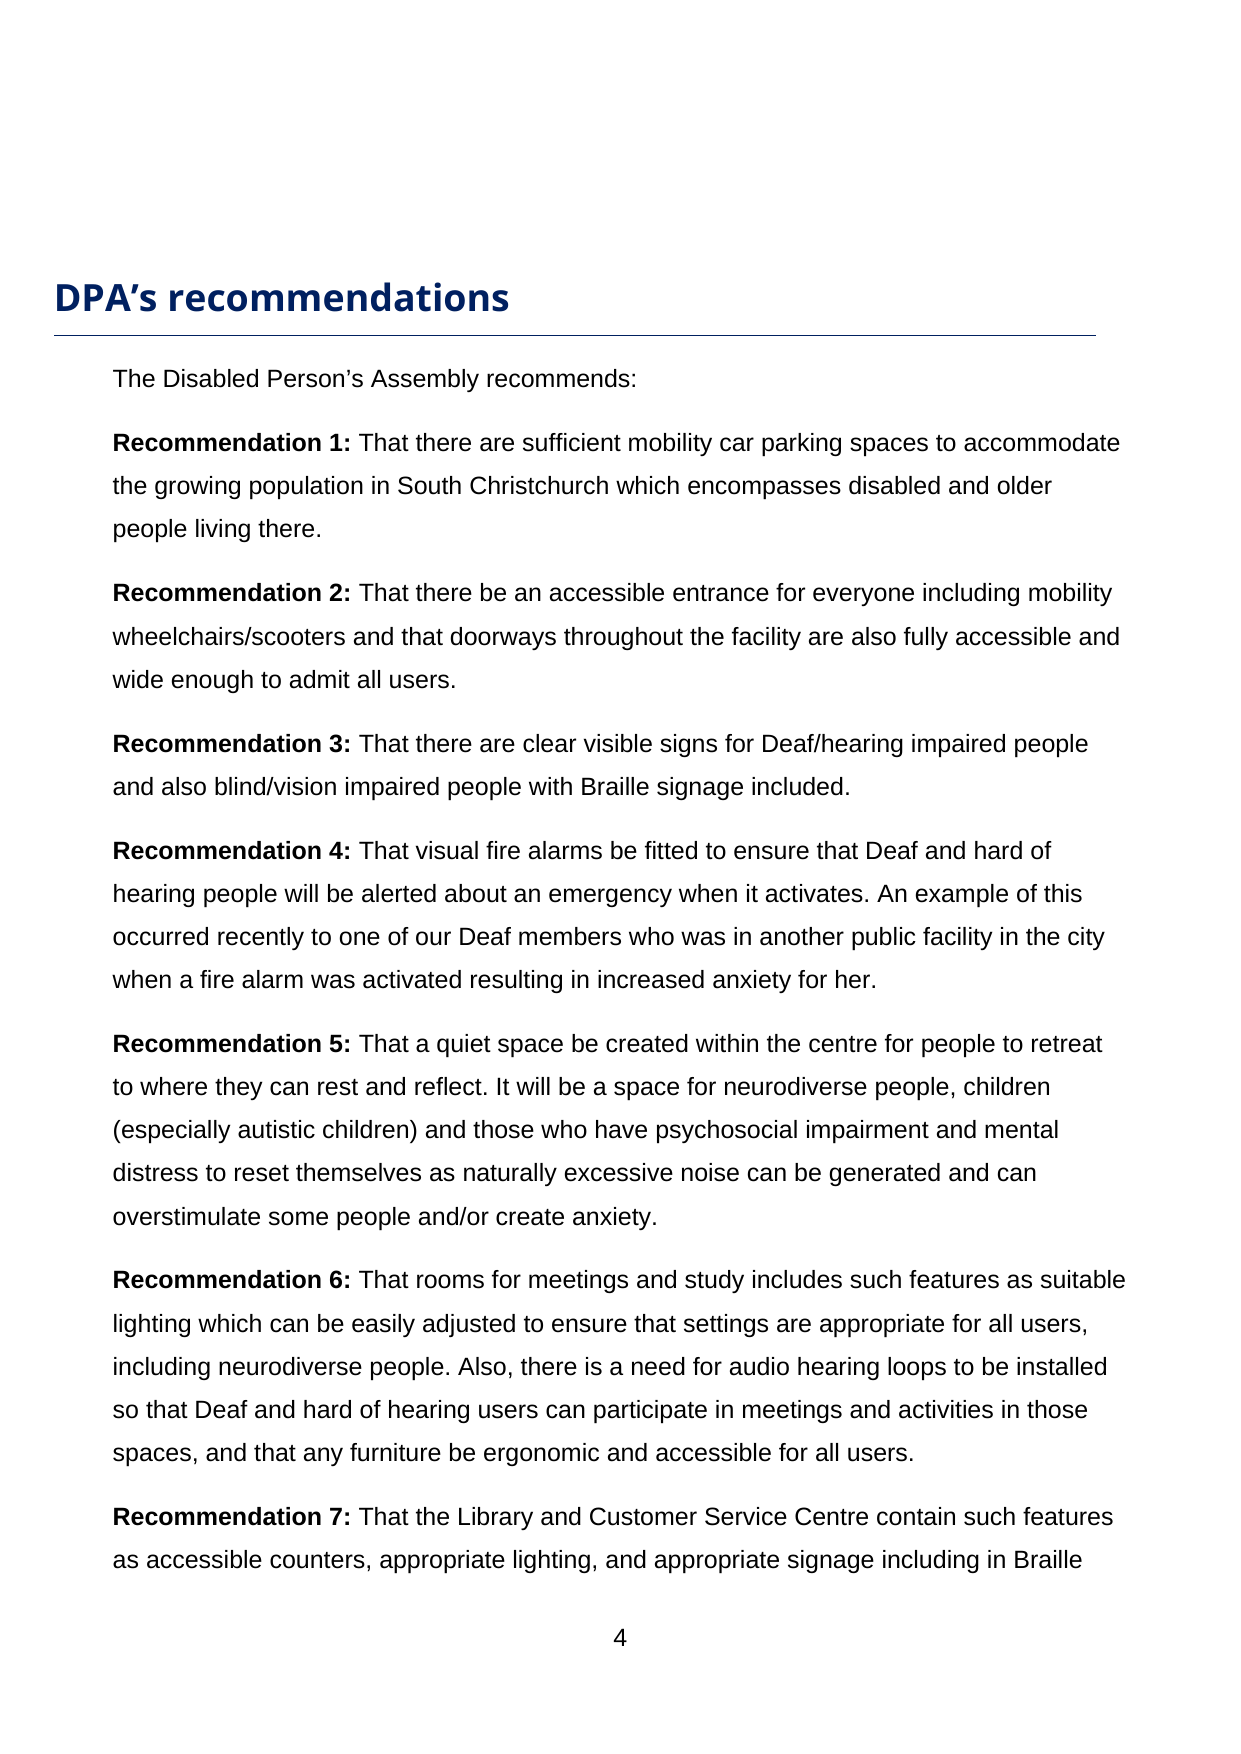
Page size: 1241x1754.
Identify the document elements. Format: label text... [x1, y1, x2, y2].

text Recommendation 4: That visual fire alarms be fitted to ensure that Deaf and hard of hearing people will be alerted about an emergency when it activates. An example of this occurred recently to one of our Deaf members who was in another public facility in the city when a fire alarm was activated resulting in increased anxiety for her. [112, 836, 1128, 994]
subtitle DPA’s recommendations [53, 271, 1096, 336]
text The Disabled Person’s Assembly recommends: [112, 364, 1128, 393]
text Recommendation 1: That there are sufficient mobility car parking spaces to accommodate the growing population in South Christchurch which encompasses disabled and older people living there. [112, 428, 1128, 543]
text Recommendation 5: That a quiet space be created within the centre for people to retreat to where they can rest and reflect. It will be a space for neurodiverse people, children (especially autistic children) and those who have psychosocial impairment and mental distress to reset themselves as naturally excessive noise can be generated and can overstimulate some people and/or create anxiety. [112, 1029, 1128, 1230]
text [112, 1502, 1128, 1574]
text Recommendation 3: That there are clear visible signs for Deaf/hearing impaired people and also blind/vision impaired people with Braille signage included. [112, 728, 1128, 800]
text Recommendation 2: That there be an accessible entrance for everyone including mobility wheelchairs/scooters and that doorways throughout the facility are also fully accessible and wide enough to admit all users. [112, 578, 1128, 693]
text Recommendation 6: That rooms for meetings and study includes such features as suitable lighting which can be easily adjusted to ensure that settings are appropriate for all users, including neurodiverse people. Also, there is a need for audio hearing loops to be installed so that Deaf and hard of hearing users can participate in meetings and activities in those spaces, and that any furniture be ergonomic and accessible for all users. [112, 1265, 1128, 1467]
